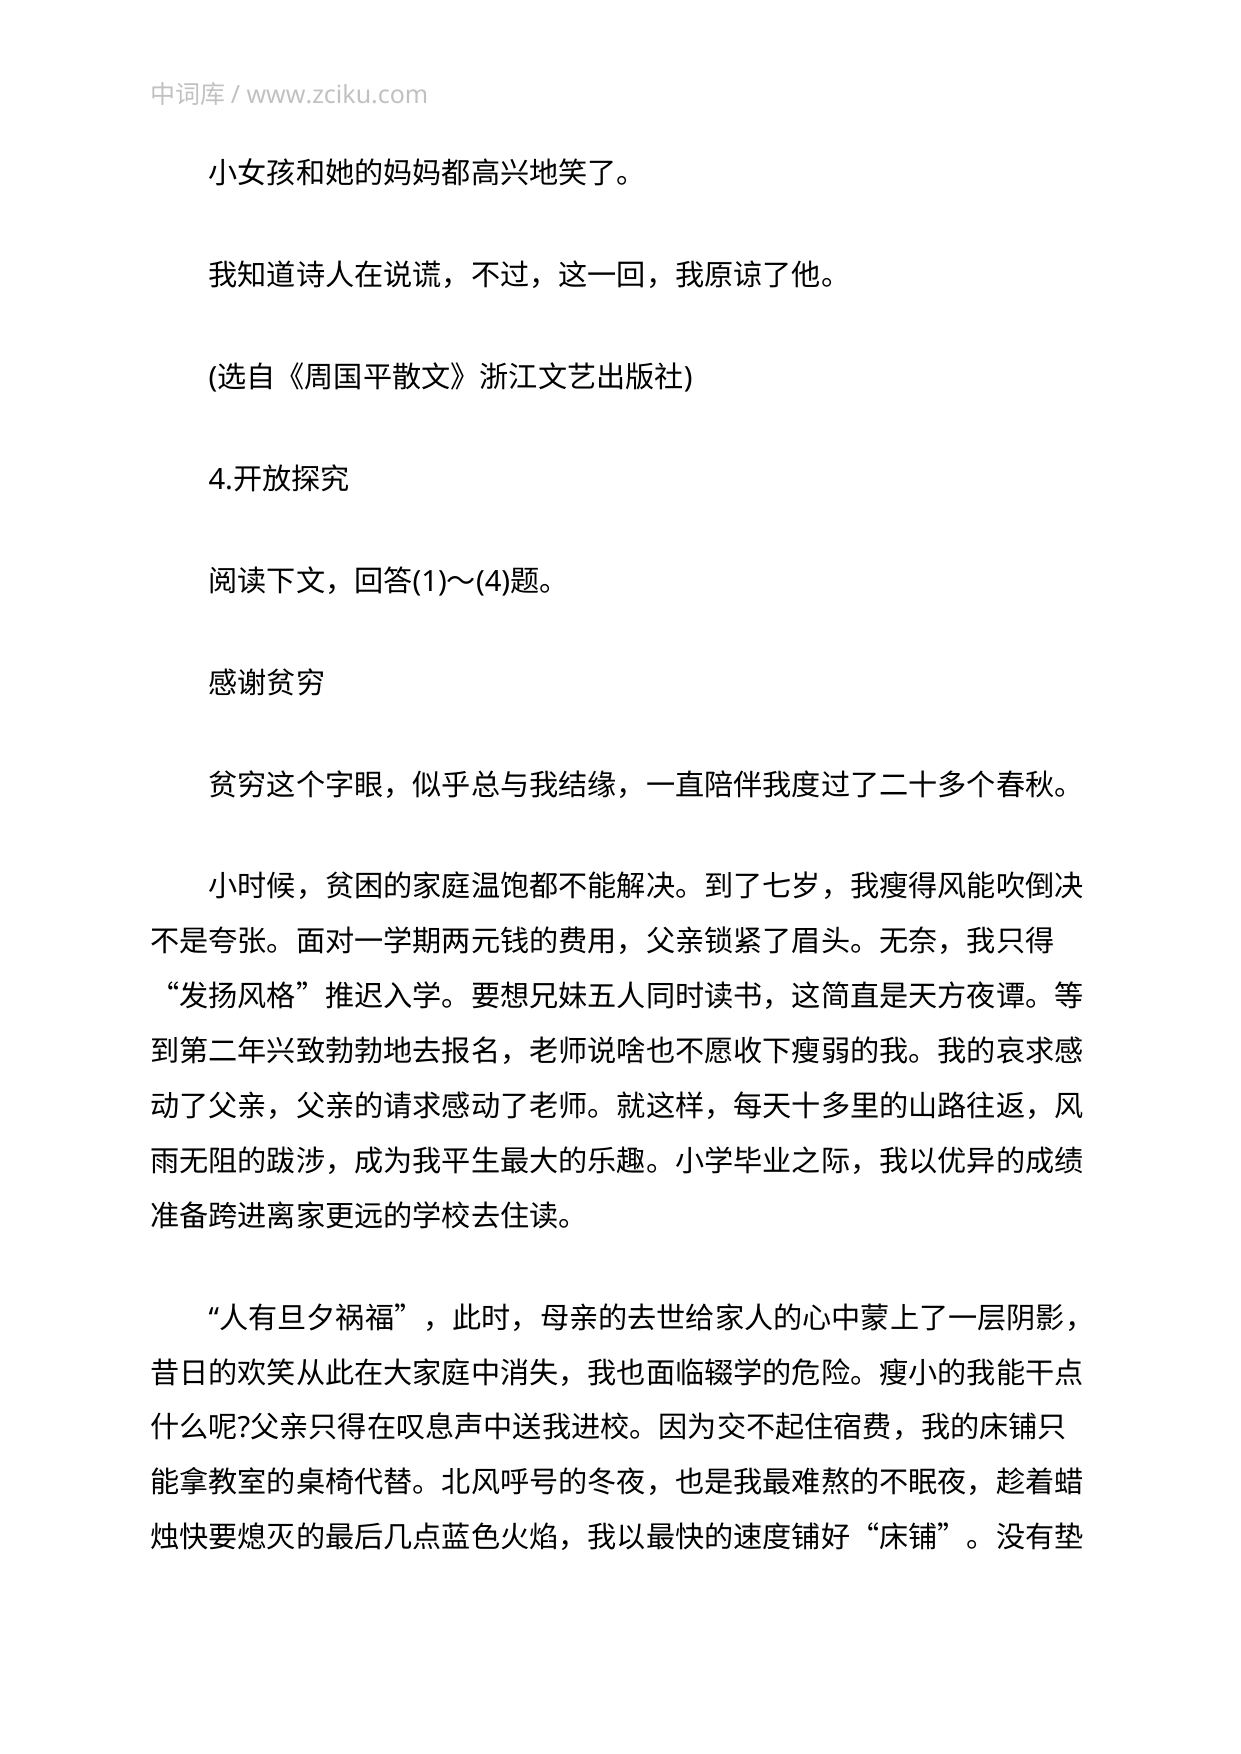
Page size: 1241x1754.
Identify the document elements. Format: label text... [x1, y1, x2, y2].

text 感谢贫穷 [150, 659, 1090, 702]
text (选自《周国平散文》浙江文艺出版社) [150, 353, 1090, 396]
text 我知道诗人在说谎，不过，这一回，我原谅了他。 [150, 252, 1090, 294]
text 小时候，贫困的家庭温饱都不能解决。到了七岁，我瘦得风能吹倒决不是夸张。面对一学期两元钱的费用，父亲锁紧了眉头。无奈，我只得“发扬风格”推迟入学。要想兄妹五人同时读书，这简直是天方夜谭。等到第二年兴致勃勃地去报名，老师说啥也不愿收下瘦弱的我。我的哀求感动了父亲，父亲的请求感动了老师。就这样，每天十多里的山路往返，风雨无阻的跋涉，成为我平生最大的乐趣。小学毕业之际，我以优异的成绩准备跨进离家更远的学校去住读。 [150, 863, 1090, 1235]
text 小女孩和她的妈妈都高兴地笑了。 [150, 150, 1090, 192]
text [150, 1294, 1090, 1556]
text 贫穷这个字眼，似乎总与我结缘，一直陪伴我度过了二十多个春秋。 [150, 761, 1090, 803]
text 阅读下文，回答(1)～(4)题。 [150, 557, 1090, 600]
text 4.开放探究 [150, 456, 1090, 498]
